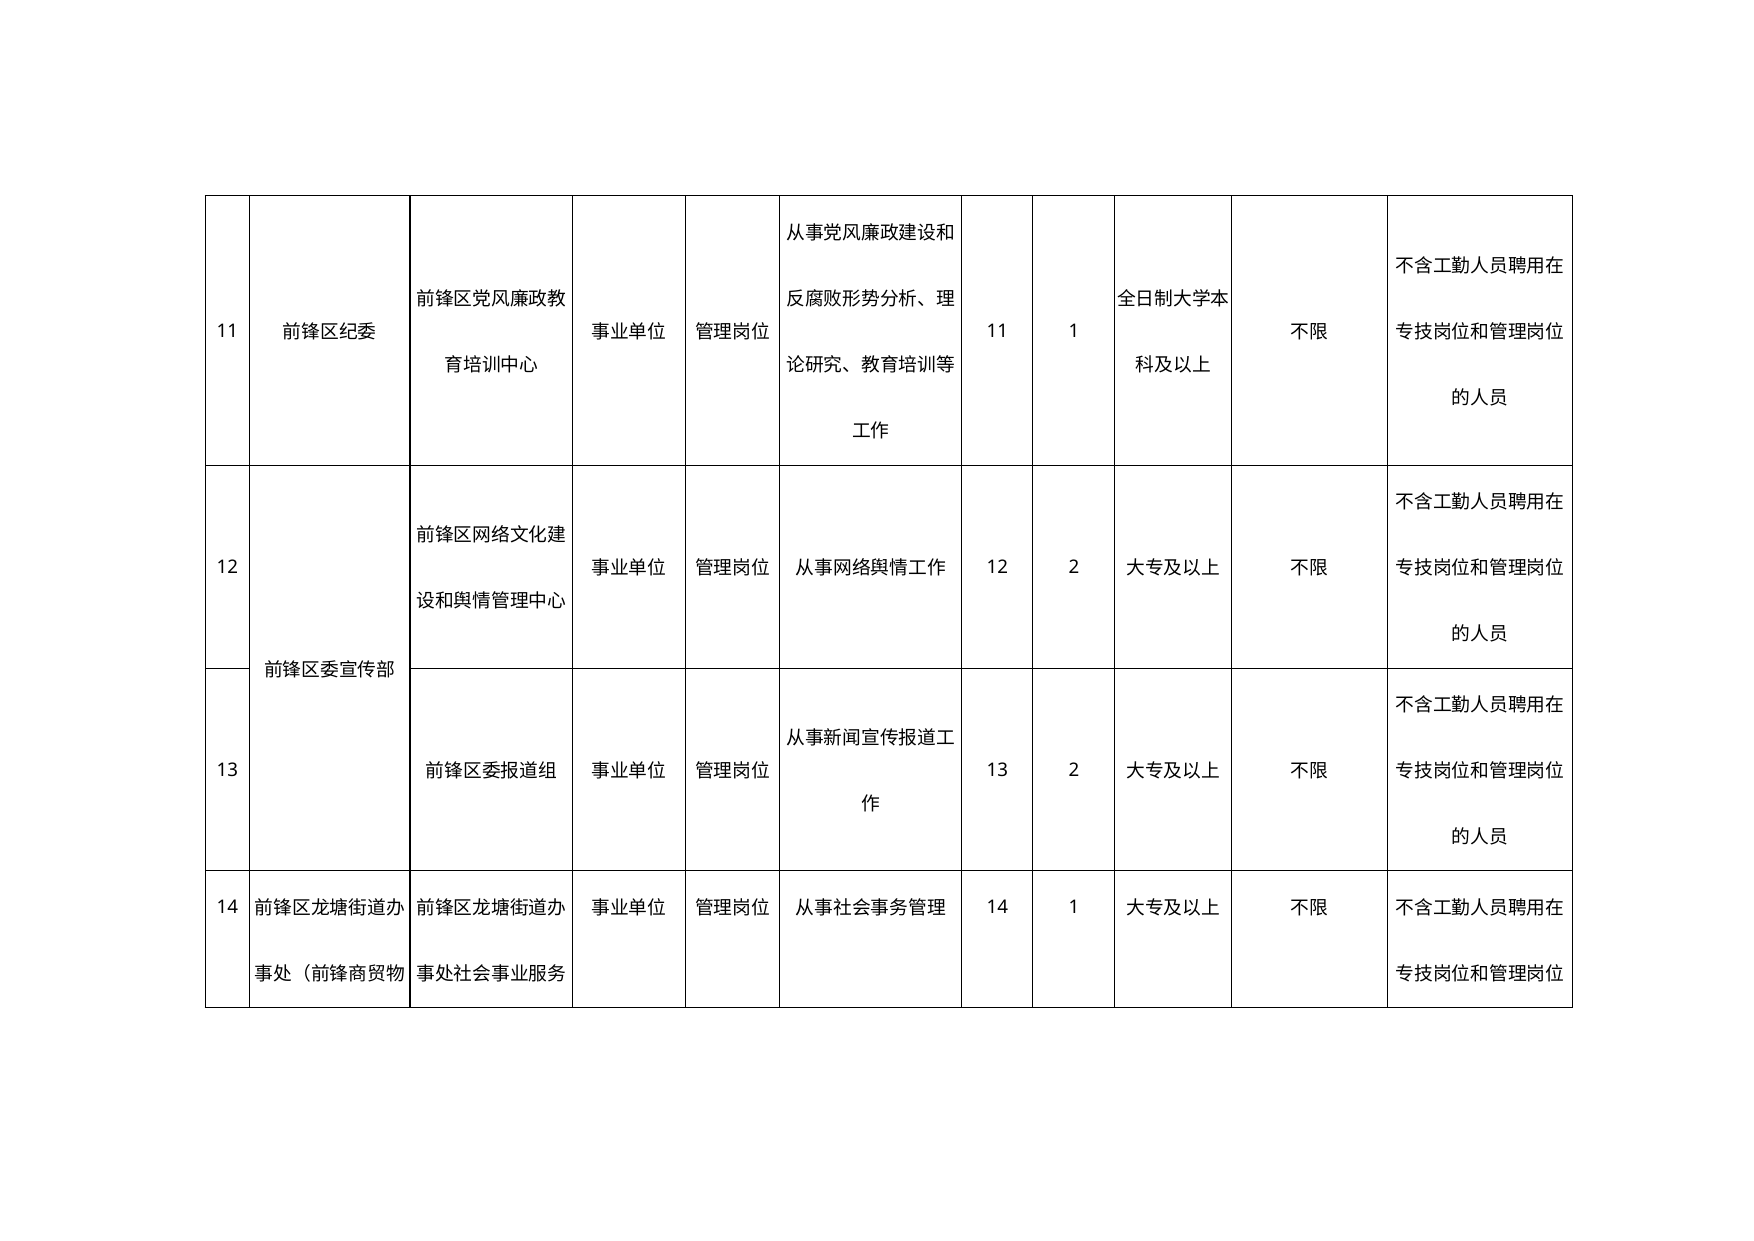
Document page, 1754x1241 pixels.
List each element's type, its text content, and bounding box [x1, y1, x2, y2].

table_cell 大专及以上 [1115, 669, 1231, 870]
table_cell 2 [1033, 466, 1114, 667]
table_cell 从事新闻宣传报道工作 [780, 669, 961, 870]
table_cell 前锋区龙塘街道办事处社会事业服务中心 [411, 871, 572, 1007]
table_cell 前锋区委报道组 [411, 669, 572, 870]
table_cell 大专及以上 [1115, 466, 1231, 667]
table_cell 从事社会事务管理 [780, 871, 961, 1007]
table_cell 管理岗位 [686, 466, 779, 667]
table_cell 1 [1033, 196, 1114, 464]
table_cell 不含工勤人员聘用在专技岗位和管理岗位的人员 [1388, 196, 1572, 464]
table_cell 13 [962, 669, 1032, 870]
table_cell 全日制大学本科及以上 [1115, 196, 1231, 464]
table_cell 前锋区党风廉政教育培训中心 [411, 196, 572, 464]
table_cell 从事网络舆情工作 [780, 466, 961, 667]
table_cell 管理岗位 [686, 871, 779, 1007]
table_cell 前锋区纪委 [250, 196, 409, 464]
table_cell 11 [206, 196, 249, 464]
table_cell 不含工勤人员聘用在专技岗位和管理岗位的人员 [1388, 669, 1572, 870]
table_cell 前锋区网络文化建设和舆情管理中心 [411, 466, 572, 667]
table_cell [250, 871, 409, 1007]
table_cell 不限 [1232, 196, 1387, 464]
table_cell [1388, 871, 1572, 1007]
table_cell 14 [206, 871, 249, 1007]
table_cell 1 [1033, 871, 1114, 1007]
table_cell 事业单位 [573, 871, 685, 1007]
table_cell 11 [962, 196, 1032, 464]
table_cell 事业单位 [573, 669, 685, 870]
table_cell 事业单位 [573, 196, 685, 464]
table_cell 事业单位 [573, 466, 685, 667]
table_cell 管理岗位 [686, 196, 779, 464]
table_cell 12 [962, 466, 1032, 667]
table_cell 2 [1033, 669, 1114, 870]
table_cell 13 [206, 669, 249, 870]
table_cell 管理岗位 [686, 669, 779, 870]
table_cell 不限 [1232, 466, 1387, 667]
table_cell 从事党风廉政建设和反腐败形势分析、理论研究、教育培训等工作 [780, 196, 961, 464]
table_cell 前锋区委宣传部 [250, 466, 409, 870]
table_cell 不限 [1232, 871, 1387, 1007]
table_cell 12 [206, 466, 249, 667]
table_cell 不含工勤人员聘用在专技岗位和管理岗位的人员 [1388, 466, 1572, 667]
table_cell 不限 [1232, 669, 1387, 870]
table_cell 大专及以上 [1115, 871, 1231, 1007]
table_cell 14 [962, 871, 1032, 1007]
